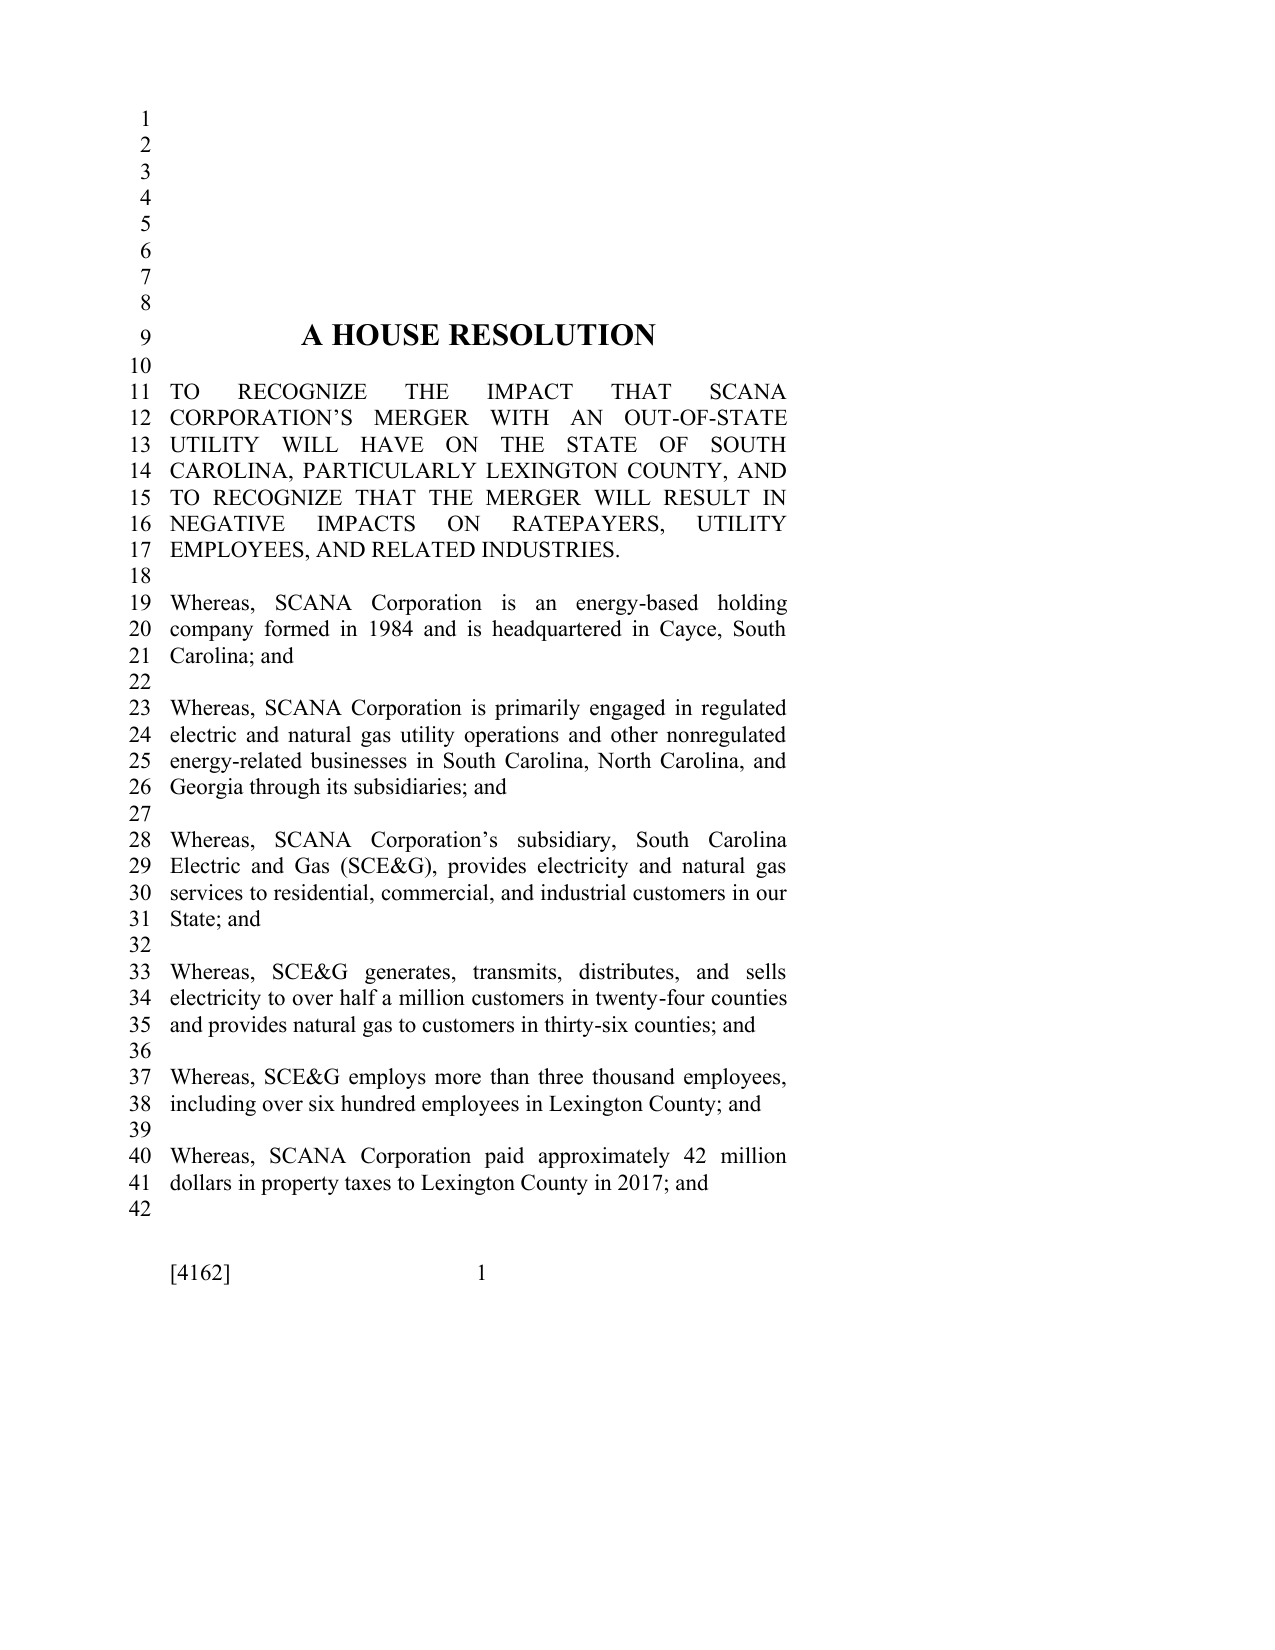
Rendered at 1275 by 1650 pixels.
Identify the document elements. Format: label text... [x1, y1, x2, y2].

text Whereas, SCE&G generates, transmits, distributes, and sells electricity to over half a million customers in twenty-four counties and provides natural gas to customers in thirty-six counties; and [169, 958, 787, 1037]
text Whereas, SCANA Corporation is primarily engaged in regulated electric and natural gas utility operations and other nonregulated energy-related businesses in South Carolina, North Carolina, and Georgia through its subsidiaries; and [169, 694, 787, 800]
text Whereas, SCANA Corporation is an energy-based holding company formed in 1984 and is headquartered in Cayce, South Carolina; and [169, 589, 787, 668]
text TO RECOGNIZE THE IMPACT THAT SCANA CORPORATION’S MERGER WITH AN OUT-OF-STATE UTILITY WILL HAVE ON THE STATE OF SOUTH CAROLINA, PARTICULARLY LEXINGTON COUNTY, AND TO RECOGNIZE THAT THE MERGER WILL RESULT IN NEGATIVE IMPACTS ON RATEPAYERS, UTILITY EMPLOYEES, AND RELATED INDUSTRIES. [169, 378, 787, 563]
text Whereas, SCANA Corporation’s subsidiary, South Carolina Electric and Gas (SCE&G), provides electricity and natural gas services to residential, commercial, and industrial customers in our State; and [169, 826, 787, 932]
text A HOUSE RESOLUTION [169, 316, 787, 352]
text Whereas, SCE&G employs more than three thousand employees, including over six hundred employees in Lexington County; and [169, 1063, 787, 1116]
text Whereas, SCANA Corporation paid approximately 42 million dollars in property taxes to Lexington County in 2017; and [169, 1142, 787, 1195]
